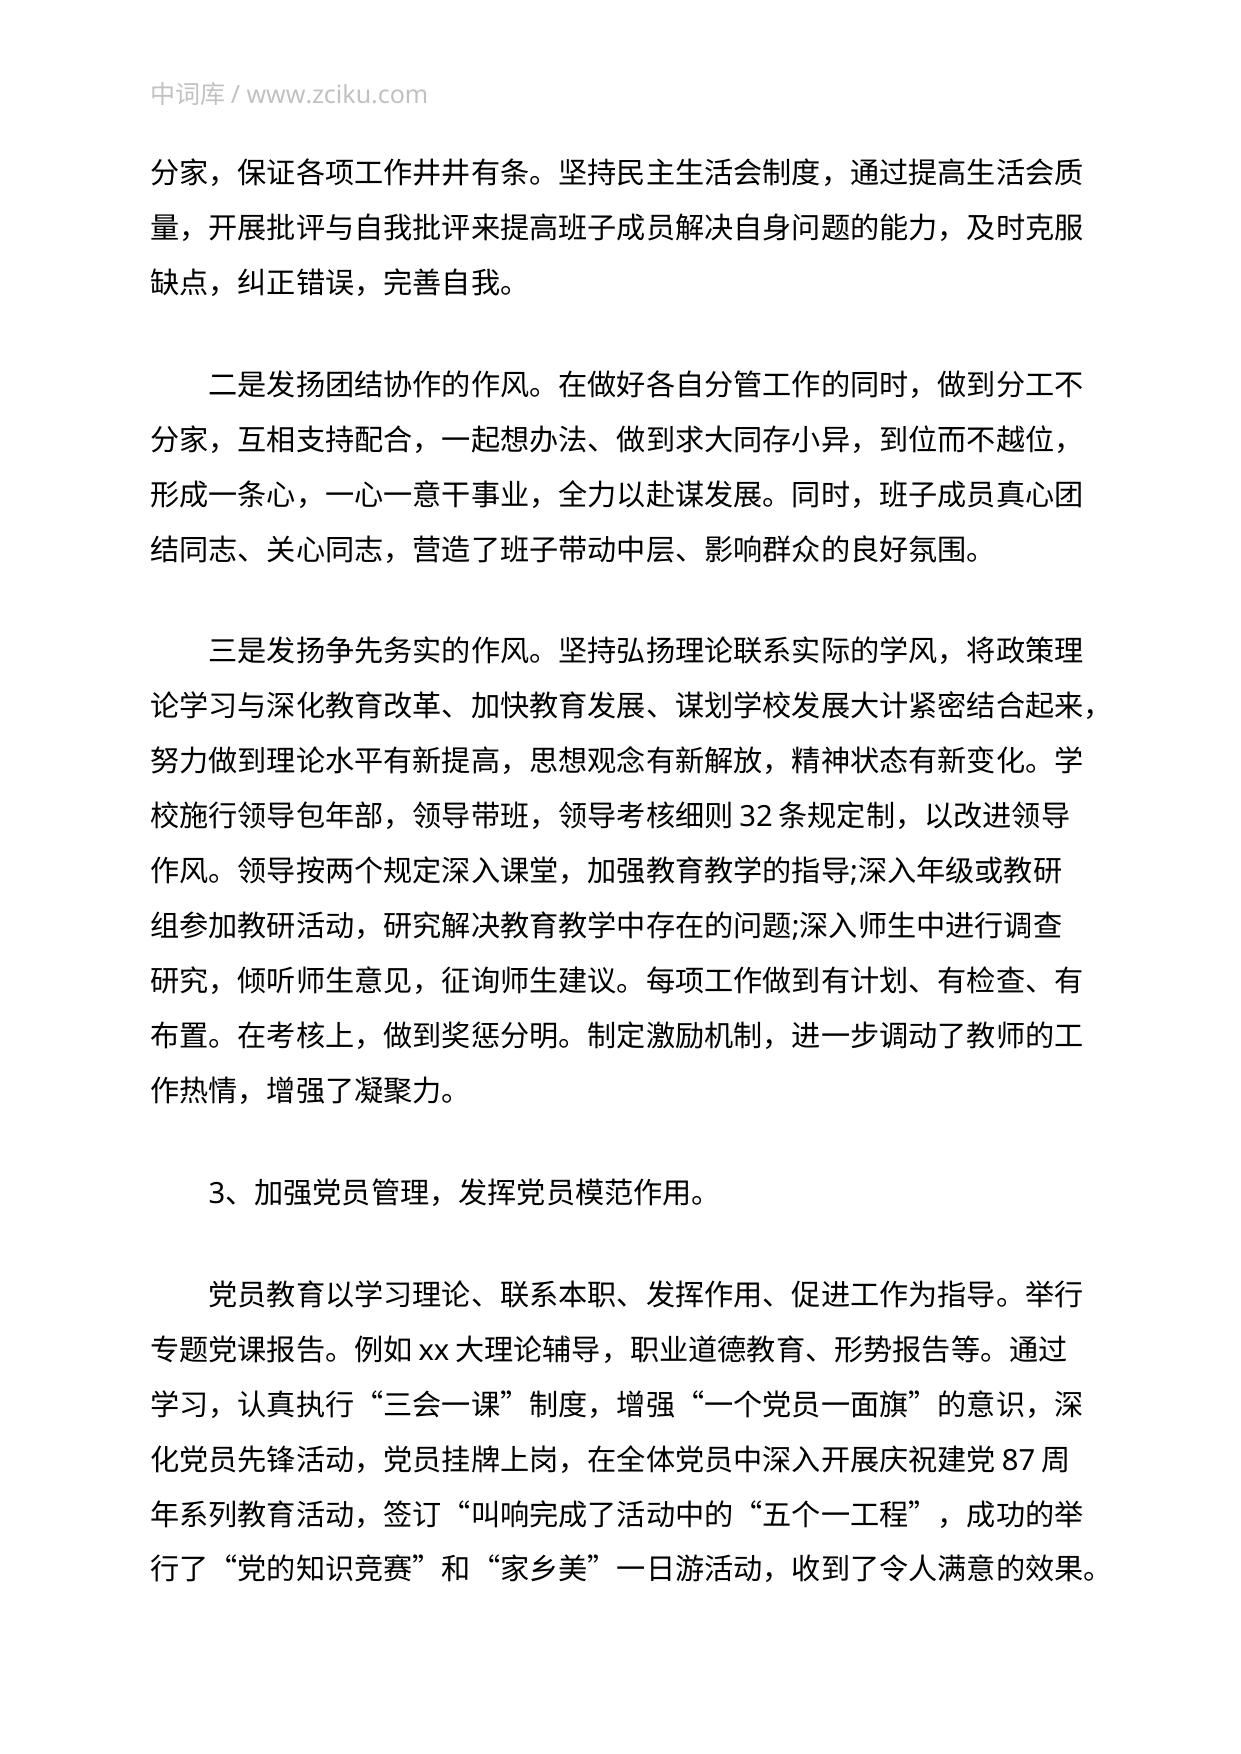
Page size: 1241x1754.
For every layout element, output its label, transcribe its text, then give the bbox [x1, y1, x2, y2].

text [150, 150, 1090, 302]
text 二是发扬团结协作的作风。在做好各自分管工作的同时，做到分工不分家，互相支持配合，一起想办法、做到求大同存小异，到位而不越位，形成一条心，一心一意干事业，全力以赴谋发展。同时，班子成员真心团结同志、关心同志，营造了班子带动中层、影响群众的良好氛围。 [150, 362, 1090, 568]
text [150, 1271, 1090, 1588]
text 3、加强党员管理，发挥党员模范作用。 [150, 1169, 1090, 1212]
text 三是发扬争先务实的作风。坚持弘扬理论联系实际的学风，将政策理论学习与深化教育改革、加快教育发展、谋划学校发展大计紧密结合起来，努力做到理论水平有新提高，思想观念有新解放，精神状态有新变化。学校施行领导包年部，领导带班，领导考核细则32条规定制，以改进领导作风。领导按两个规定深入课堂，加强教育教学的指导;深入年级或教研组参加教研活动，研究解决教育教学中存在的问题;深入师生中进行调查研究，倾听师生意见，征询师生建议。每项工作做到有计划、有检查、有布置。在考核上，做到奖惩分明。制定激励机制，进一步调动了教师的工作热情，增强了凝聚力。 [150, 628, 1090, 1110]
